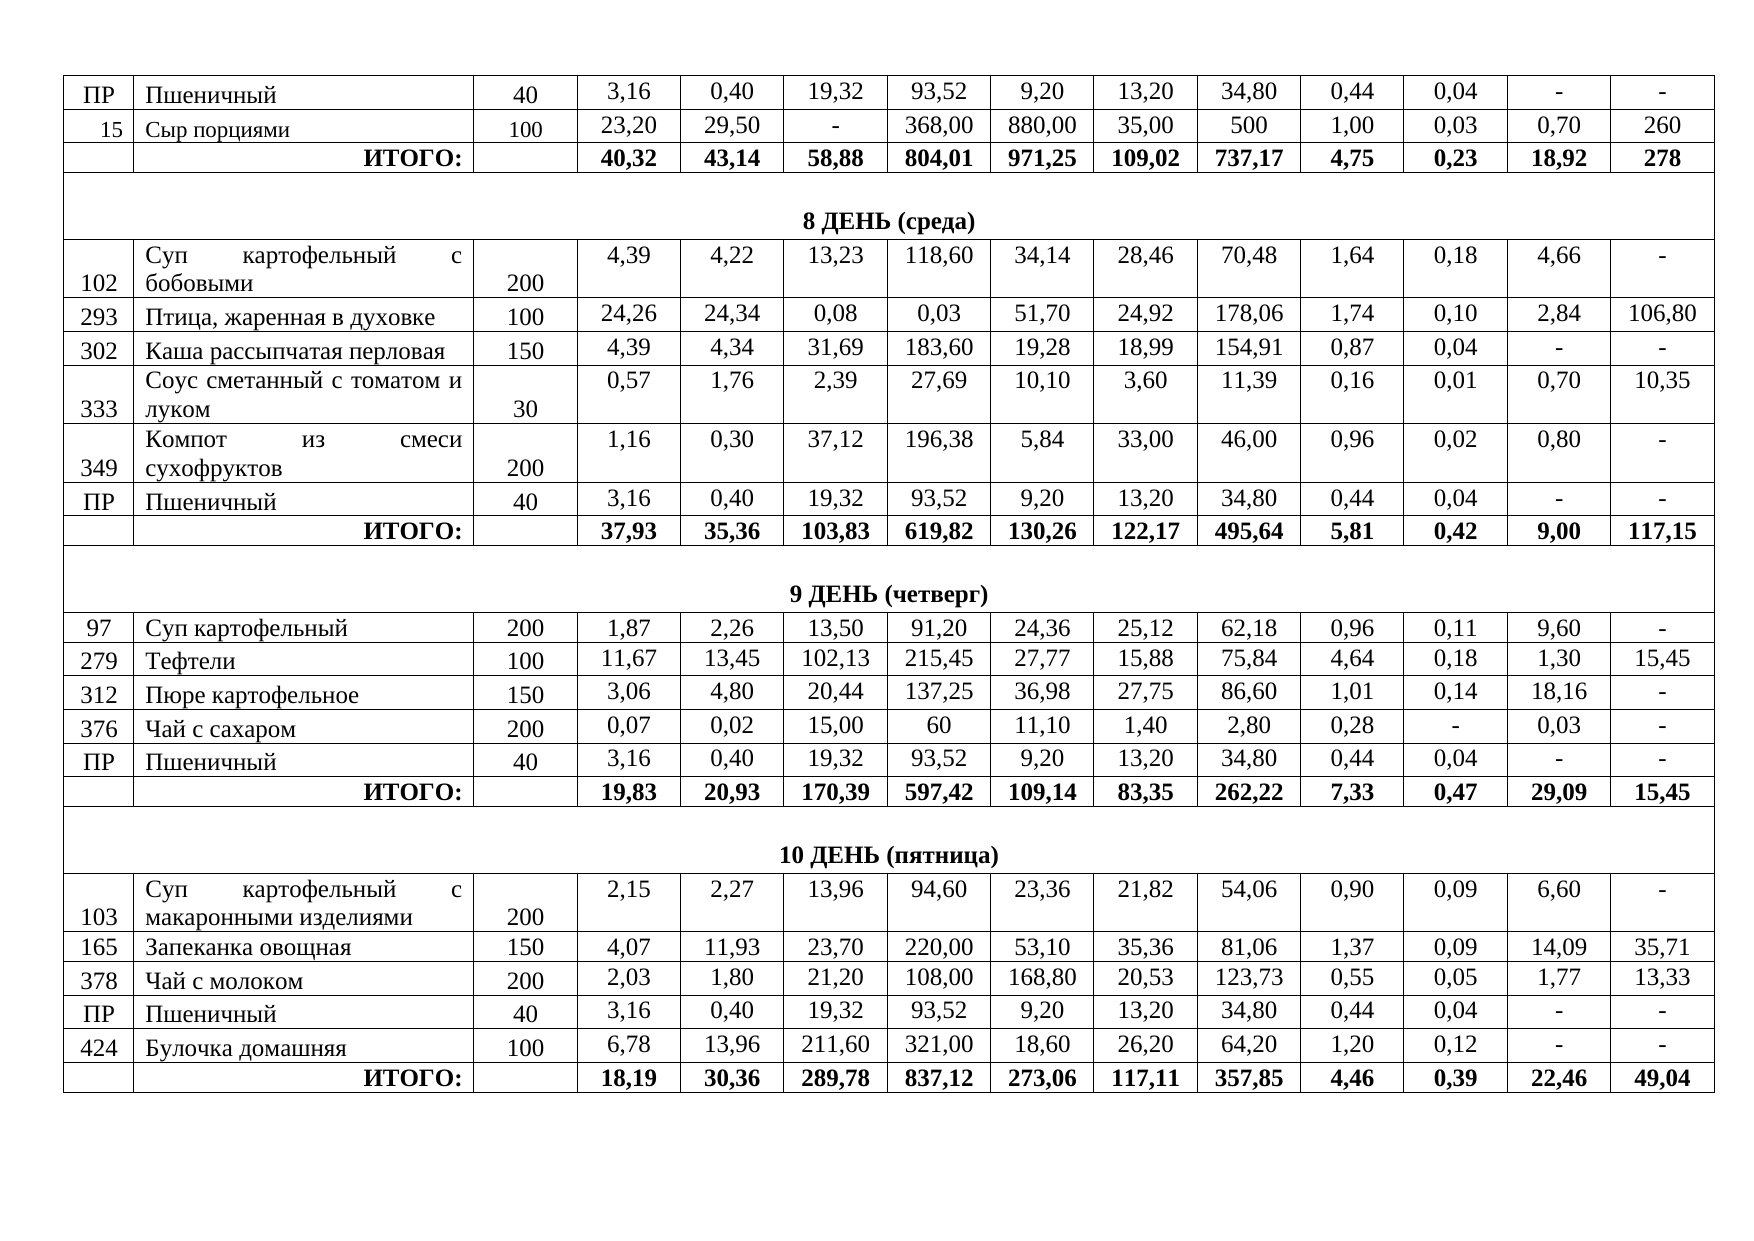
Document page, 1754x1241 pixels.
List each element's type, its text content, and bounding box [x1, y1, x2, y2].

table_cell 1,40 [1094, 710, 1197, 742]
table_cell 24,26 [578, 298, 680, 331]
table_cell 10,35 [1611, 366, 1714, 423]
table_cell 196,38 [888, 424, 990, 482]
table_cell [474, 516, 577, 545]
table_cell 1,74 [1301, 298, 1403, 331]
table_cell 35,36 [1094, 932, 1197, 961]
table_cell 100 [474, 298, 577, 331]
table_cell 19,28 [991, 332, 1093, 364]
table_cell Пшеничный [134, 996, 473, 1028]
table_cell 0,03 [888, 298, 990, 331]
table_cell 103,83 [784, 516, 887, 545]
table_cell 13,33 [1611, 962, 1714, 994]
table_cell 262,22 [1198, 777, 1300, 806]
table_cell Запеканка овощная [134, 932, 473, 961]
table_cell 40 [474, 76, 577, 109]
table_cell 4,07 [578, 932, 680, 961]
table_cell 349 [64, 424, 133, 482]
table_cell 200 [474, 424, 577, 482]
table_cell 0,10 [1404, 298, 1507, 331]
table_cell 24,92 [1094, 298, 1197, 331]
table_cell 9 ДЕНЬ (четверг) [64, 546, 1714, 612]
table_cell 0,57 [578, 366, 680, 423]
table_cell 36,98 [991, 676, 1093, 709]
table_cell 31,69 [784, 332, 887, 364]
table_cell 18,92 [1508, 143, 1610, 172]
table_cell 289,78 [784, 1063, 887, 1092]
table_cell 20,53 [1094, 962, 1197, 994]
table_cell 0,09 [1404, 932, 1507, 961]
table_cell 2,15 [578, 874, 680, 931]
table_cell [64, 777, 133, 806]
table_cell 21,82 [1094, 874, 1197, 931]
table_cell [474, 777, 577, 806]
table_cell 3,16 [578, 483, 680, 515]
table_cell 54,06 [1198, 874, 1300, 931]
table_cell 0,40 [681, 76, 783, 109]
table_cell 0,09 [1404, 874, 1507, 931]
table_cell Суп картофельный с макаронными изделиями [134, 874, 473, 931]
table_cell 302 [64, 332, 133, 364]
table_cell 0,05 [1404, 962, 1507, 994]
table_cell 27,69 [888, 366, 990, 423]
table_cell - [1508, 744, 1610, 776]
table_cell 6,78 [578, 1029, 680, 1062]
table_cell 13,45 [681, 643, 783, 675]
table_cell 597,42 [888, 777, 990, 806]
table_cell 18,19 [578, 1063, 680, 1092]
table_cell 0,23 [1404, 143, 1507, 172]
table_cell 30 [474, 366, 577, 423]
table_cell 26,20 [1094, 1029, 1197, 1062]
table_cell 1,64 [1301, 240, 1403, 297]
table_cell 18,16 [1508, 676, 1610, 709]
table_cell 0,04 [1404, 996, 1507, 1028]
table_cell 150 [474, 676, 577, 709]
table_cell 0,07 [578, 710, 680, 742]
table_cell 10 ДЕНЬ (пятница) [64, 807, 1714, 873]
table_cell 40 [474, 483, 577, 515]
table_cell 97 [64, 613, 133, 642]
table_cell 357,85 [1198, 1063, 1300, 1092]
table_cell 200 [474, 613, 577, 642]
table_cell 0,55 [1301, 962, 1403, 994]
table_cell 19,32 [784, 996, 887, 1028]
table_cell 154,91 [1198, 332, 1300, 364]
table_cell 200 [474, 710, 577, 742]
table_cell 43,14 [681, 143, 783, 172]
table_cell 0,90 [1301, 874, 1403, 931]
table_cell - [1508, 1029, 1610, 1062]
table_cell 0,40 [681, 996, 783, 1028]
table_cell 2,26 [681, 613, 783, 642]
table_cell 880,00 [991, 110, 1093, 142]
table_cell ПР [64, 744, 133, 776]
table_cell 86,60 [1198, 676, 1300, 709]
table_cell 60 [888, 710, 990, 742]
table_cell 9,20 [991, 483, 1093, 515]
table_cell Каша рассыпчатая перловая [134, 332, 473, 364]
table_cell 11,10 [991, 710, 1093, 742]
table_cell 3,16 [578, 996, 680, 1028]
table_cell [64, 516, 133, 545]
table_cell Тефтели [134, 643, 473, 675]
table_cell - [1611, 424, 1714, 482]
table_cell 6,60 [1508, 874, 1610, 931]
table_cell Суп картофельный с бобовыми [134, 240, 473, 297]
table_cell 15 [64, 110, 133, 142]
table_cell 19,32 [784, 483, 887, 515]
table_cell 13,20 [1094, 996, 1197, 1028]
table_cell 278 [1611, 143, 1714, 172]
table_cell 4,39 [578, 240, 680, 297]
table_cell - [1508, 483, 1610, 515]
table_cell 0,08 [784, 298, 887, 331]
table_cell 53,10 [991, 932, 1093, 961]
table_cell 3,60 [1094, 366, 1197, 423]
table_cell 4,64 [1301, 643, 1403, 675]
table_cell Пшеничный [134, 744, 473, 776]
table_cell 93,52 [888, 744, 990, 776]
table_cell 2,03 [578, 962, 680, 994]
table_cell 20,44 [784, 676, 887, 709]
table_cell 102 [64, 240, 133, 297]
table_cell 150 [474, 932, 577, 961]
table_cell - [1611, 874, 1714, 931]
table_cell ПР [64, 996, 133, 1028]
table_cell 0,14 [1404, 676, 1507, 709]
table_cell 183,60 [888, 332, 990, 364]
table_cell 376 [64, 710, 133, 742]
table_cell ПР [64, 483, 133, 515]
table_cell 2,80 [1198, 710, 1300, 742]
table_cell 293 [64, 298, 133, 331]
table_cell 118,60 [888, 240, 990, 297]
table_cell 18,60 [991, 1029, 1093, 1062]
table_cell 0,28 [1301, 710, 1403, 742]
table_cell 100 [474, 1029, 577, 1062]
table_cell 5,81 [1301, 516, 1403, 545]
table_cell - [1611, 996, 1714, 1028]
table_cell ИТОГО: [134, 1063, 473, 1092]
table_cell 11,39 [1198, 366, 1300, 423]
table_cell 35,00 [1094, 110, 1197, 142]
table_cell 30,36 [681, 1063, 783, 1092]
table_cell - [1611, 76, 1714, 109]
table_cell 13,96 [681, 1029, 783, 1062]
table_cell 200 [474, 962, 577, 994]
table_cell - [1611, 744, 1714, 776]
table_cell 13,20 [1094, 76, 1197, 109]
table_cell 321,00 [888, 1029, 990, 1062]
table_cell Пшеничный [134, 76, 473, 109]
table_cell 109,02 [1094, 143, 1197, 172]
table_cell 109,14 [991, 777, 1093, 806]
table_cell 4,39 [578, 332, 680, 364]
table_cell 4,66 [1508, 240, 1610, 297]
table_cell 9,20 [991, 744, 1093, 776]
table_cell 4,46 [1301, 1063, 1403, 1092]
table_cell 29,09 [1508, 777, 1610, 806]
table_cell 20,93 [681, 777, 783, 806]
table_cell 81,06 [1198, 932, 1300, 961]
table_cell 0,44 [1301, 76, 1403, 109]
table_cell 19,83 [578, 777, 680, 806]
table_cell - [1611, 710, 1714, 742]
table_cell 312 [64, 676, 133, 709]
table_cell 46,00 [1198, 424, 1300, 482]
table_cell 83,35 [1094, 777, 1197, 806]
table_cell 619,82 [888, 516, 990, 545]
table_cell 34,14 [991, 240, 1093, 297]
table_cell 49,04 [1611, 1063, 1714, 1092]
table_cell 103 [64, 874, 133, 931]
table_cell [474, 143, 577, 172]
table_cell 123,73 [1198, 962, 1300, 994]
table_cell 34,80 [1198, 996, 1300, 1028]
table_cell [64, 143, 133, 172]
table_cell 40,32 [578, 143, 680, 172]
table_cell 0,87 [1301, 332, 1403, 364]
table_cell 1,01 [1301, 676, 1403, 709]
table_cell 0,03 [1404, 110, 1507, 142]
table_cell 15,88 [1094, 643, 1197, 675]
table_cell 35,36 [681, 516, 783, 545]
table_cell 200 [474, 240, 577, 297]
table_cell 108,00 [888, 962, 990, 994]
table_cell 5,84 [991, 424, 1093, 482]
table_cell - [1611, 483, 1714, 515]
table_cell 23,20 [578, 110, 680, 142]
table_cell 13,23 [784, 240, 887, 297]
table_cell - [1611, 676, 1714, 709]
table_cell 93,52 [888, 483, 990, 515]
table_cell 165 [64, 932, 133, 961]
table_cell - [1404, 710, 1507, 742]
table_cell 34,80 [1198, 76, 1300, 109]
table_cell [64, 1063, 133, 1092]
table_cell - [1508, 332, 1610, 364]
table_cell 137,25 [888, 676, 990, 709]
table_cell 25,12 [1094, 613, 1197, 642]
table_cell 75,84 [1198, 643, 1300, 675]
table_cell Соус сметанный с томатом и луком [134, 366, 473, 423]
table_cell - [1611, 613, 1714, 642]
table_cell 58,88 [784, 143, 887, 172]
table_cell Суп картофельный [134, 613, 473, 642]
table_cell 837,12 [888, 1063, 990, 1092]
table_cell 260 [1611, 110, 1714, 142]
table_cell 7,33 [1301, 777, 1403, 806]
table_cell 0,70 [1508, 110, 1610, 142]
table_cell 1,76 [681, 366, 783, 423]
table_cell 15,45 [1611, 643, 1714, 675]
table_cell 15,45 [1611, 777, 1714, 806]
table_cell Чай с сахаром [134, 710, 473, 742]
table_cell 170,39 [784, 777, 887, 806]
table_cell 4,75 [1301, 143, 1403, 172]
table_cell 333 [64, 366, 133, 423]
table_cell 28,46 [1094, 240, 1197, 297]
table_cell - [1611, 1029, 1714, 1062]
table_cell 27,77 [991, 643, 1093, 675]
table_cell 117,15 [1611, 516, 1714, 545]
table_cell 91,20 [888, 613, 990, 642]
table_cell 1,87 [578, 613, 680, 642]
table_cell 0,80 [1508, 424, 1610, 482]
table_cell 0,96 [1301, 424, 1403, 482]
table_cell 9,20 [991, 76, 1093, 109]
table_cell Пюре картофельное [134, 676, 473, 709]
table_cell 1,00 [1301, 110, 1403, 142]
table_cell 1,80 [681, 962, 783, 994]
table_cell Компот из смеси сухофруктов [134, 424, 473, 482]
table_cell 10,10 [991, 366, 1093, 423]
table_cell 0,44 [1301, 483, 1403, 515]
table_cell - [1611, 240, 1714, 297]
table_cell Булочка домашняя [134, 1029, 473, 1062]
table_cell 4,22 [681, 240, 783, 297]
table_cell 37,12 [784, 424, 887, 482]
table_cell 178,06 [1198, 298, 1300, 331]
table_cell 3,16 [578, 76, 680, 109]
table_cell 23,70 [784, 932, 887, 961]
table_cell 424 [64, 1029, 133, 1062]
table_cell 0,70 [1508, 366, 1610, 423]
table_cell [474, 1063, 577, 1092]
table_cell 24,36 [991, 613, 1093, 642]
table_cell 1,20 [1301, 1029, 1403, 1062]
table_cell 11,67 [578, 643, 680, 675]
table_cell 8 ДЕНЬ (среда) [64, 173, 1714, 239]
table_cell ИТОГО: [134, 777, 473, 806]
table_cell 102,13 [784, 643, 887, 675]
table_cell 0,42 [1404, 516, 1507, 545]
table_cell 971,25 [991, 143, 1093, 172]
table_cell 37,93 [578, 516, 680, 545]
table_cell 93,52 [888, 76, 990, 109]
table_cell 21,20 [784, 962, 887, 994]
table_cell 100 [474, 110, 577, 142]
table_cell ПР [64, 76, 133, 109]
table_cell 18,99 [1094, 332, 1197, 364]
table_cell 94,60 [888, 874, 990, 931]
table_cell 11,93 [681, 932, 783, 961]
table_cell 19,32 [784, 744, 887, 776]
table_cell - [1508, 996, 1610, 1028]
table_cell 804,01 [888, 143, 990, 172]
table_cell 273,06 [991, 1063, 1093, 1092]
table_cell 211,60 [784, 1029, 887, 1062]
table_cell 40 [474, 996, 577, 1028]
table_cell 70,48 [1198, 240, 1300, 297]
table_cell 215,45 [888, 643, 990, 675]
table_cell 0,40 [681, 483, 783, 515]
table_cell 100 [474, 643, 577, 675]
table_cell 0,12 [1404, 1029, 1507, 1062]
table_cell 13,20 [1094, 483, 1197, 515]
table_cell 29,50 [681, 110, 783, 142]
table_cell 19,32 [784, 76, 887, 109]
table_cell 0,30 [681, 424, 783, 482]
table_cell 500 [1198, 110, 1300, 142]
table_cell 0,16 [1301, 366, 1403, 423]
table_cell 13,50 [784, 613, 887, 642]
table_cell Пшеничный [134, 483, 473, 515]
table_cell 495,64 [1198, 516, 1300, 545]
table_cell 15,00 [784, 710, 887, 742]
table_cell 378 [64, 962, 133, 994]
table_cell 14,09 [1508, 932, 1610, 961]
table_cell 0,96 [1301, 613, 1403, 642]
table_cell 279 [64, 643, 133, 675]
table_cell 106,80 [1611, 298, 1714, 331]
table_cell 33,00 [1094, 424, 1197, 482]
table_cell 9,60 [1508, 613, 1610, 642]
table_cell 93,52 [888, 996, 990, 1028]
table_cell 0,02 [1404, 424, 1507, 482]
table_cell 9,00 [1508, 516, 1610, 545]
table_cell 0,47 [1404, 777, 1507, 806]
table_cell 0,01 [1404, 366, 1507, 423]
table_cell 34,80 [1198, 483, 1300, 515]
table_cell 24,34 [681, 298, 783, 331]
table_cell 0,04 [1404, 483, 1507, 515]
table_cell 117,11 [1094, 1063, 1197, 1092]
table_cell 0,03 [1508, 710, 1610, 742]
table_cell 4,34 [681, 332, 783, 364]
table_cell 0,02 [681, 710, 783, 742]
table_cell 4,80 [681, 676, 783, 709]
table_cell 64,20 [1198, 1029, 1300, 1062]
table_cell ИТОГО: [134, 143, 473, 172]
table_cell 40 [474, 744, 577, 776]
table_cell 737,17 [1198, 143, 1300, 172]
table_cell 368,00 [888, 110, 990, 142]
table_cell 0,40 [681, 744, 783, 776]
table_cell 168,80 [991, 962, 1093, 994]
table_cell 2,84 [1508, 298, 1610, 331]
table_cell Птица, жаренная в духовке [134, 298, 473, 331]
table_cell 1,77 [1508, 962, 1610, 994]
table_cell 27,75 [1094, 676, 1197, 709]
table_cell - [784, 110, 887, 142]
table_cell 62,18 [1198, 613, 1300, 642]
table_cell 2,27 [681, 874, 783, 931]
table_cell 3,16 [578, 744, 680, 776]
table_cell 2,39 [784, 366, 887, 423]
table_cell 1,30 [1508, 643, 1610, 675]
table_cell 150 [474, 332, 577, 364]
table_cell - [1611, 332, 1714, 364]
table_cell 0,04 [1404, 332, 1507, 364]
table_cell 122,17 [1094, 516, 1197, 545]
table_cell 1,16 [578, 424, 680, 482]
table_cell Чай с молоком [134, 962, 473, 994]
table_cell 3,06 [578, 676, 680, 709]
table_cell 35,71 [1611, 932, 1714, 961]
table_cell - [1508, 76, 1610, 109]
table_cell 22,46 [1508, 1063, 1610, 1092]
table_cell 0,44 [1301, 996, 1403, 1028]
table_cell 0,18 [1404, 643, 1507, 675]
table_cell 0,18 [1404, 240, 1507, 297]
table_cell Сыр порциями [134, 110, 473, 142]
table_cell 51,70 [991, 298, 1093, 331]
table_cell 23,36 [991, 874, 1093, 931]
table_cell 34,80 [1198, 744, 1300, 776]
table_cell 0,39 [1404, 1063, 1507, 1092]
table_cell 130,26 [991, 516, 1093, 545]
table_cell 9,20 [991, 996, 1093, 1028]
table_cell 0,44 [1301, 744, 1403, 776]
table_cell 200 [474, 874, 577, 931]
table_cell 1,37 [1301, 932, 1403, 961]
table_cell 0,11 [1404, 613, 1507, 642]
table_cell 0,04 [1404, 76, 1507, 109]
table_cell ИТОГО: [134, 516, 473, 545]
table_cell 0,04 [1404, 744, 1507, 776]
table_cell 220,00 [888, 932, 990, 961]
table_cell 13,96 [784, 874, 887, 931]
table_cell 13,20 [1094, 744, 1197, 776]
